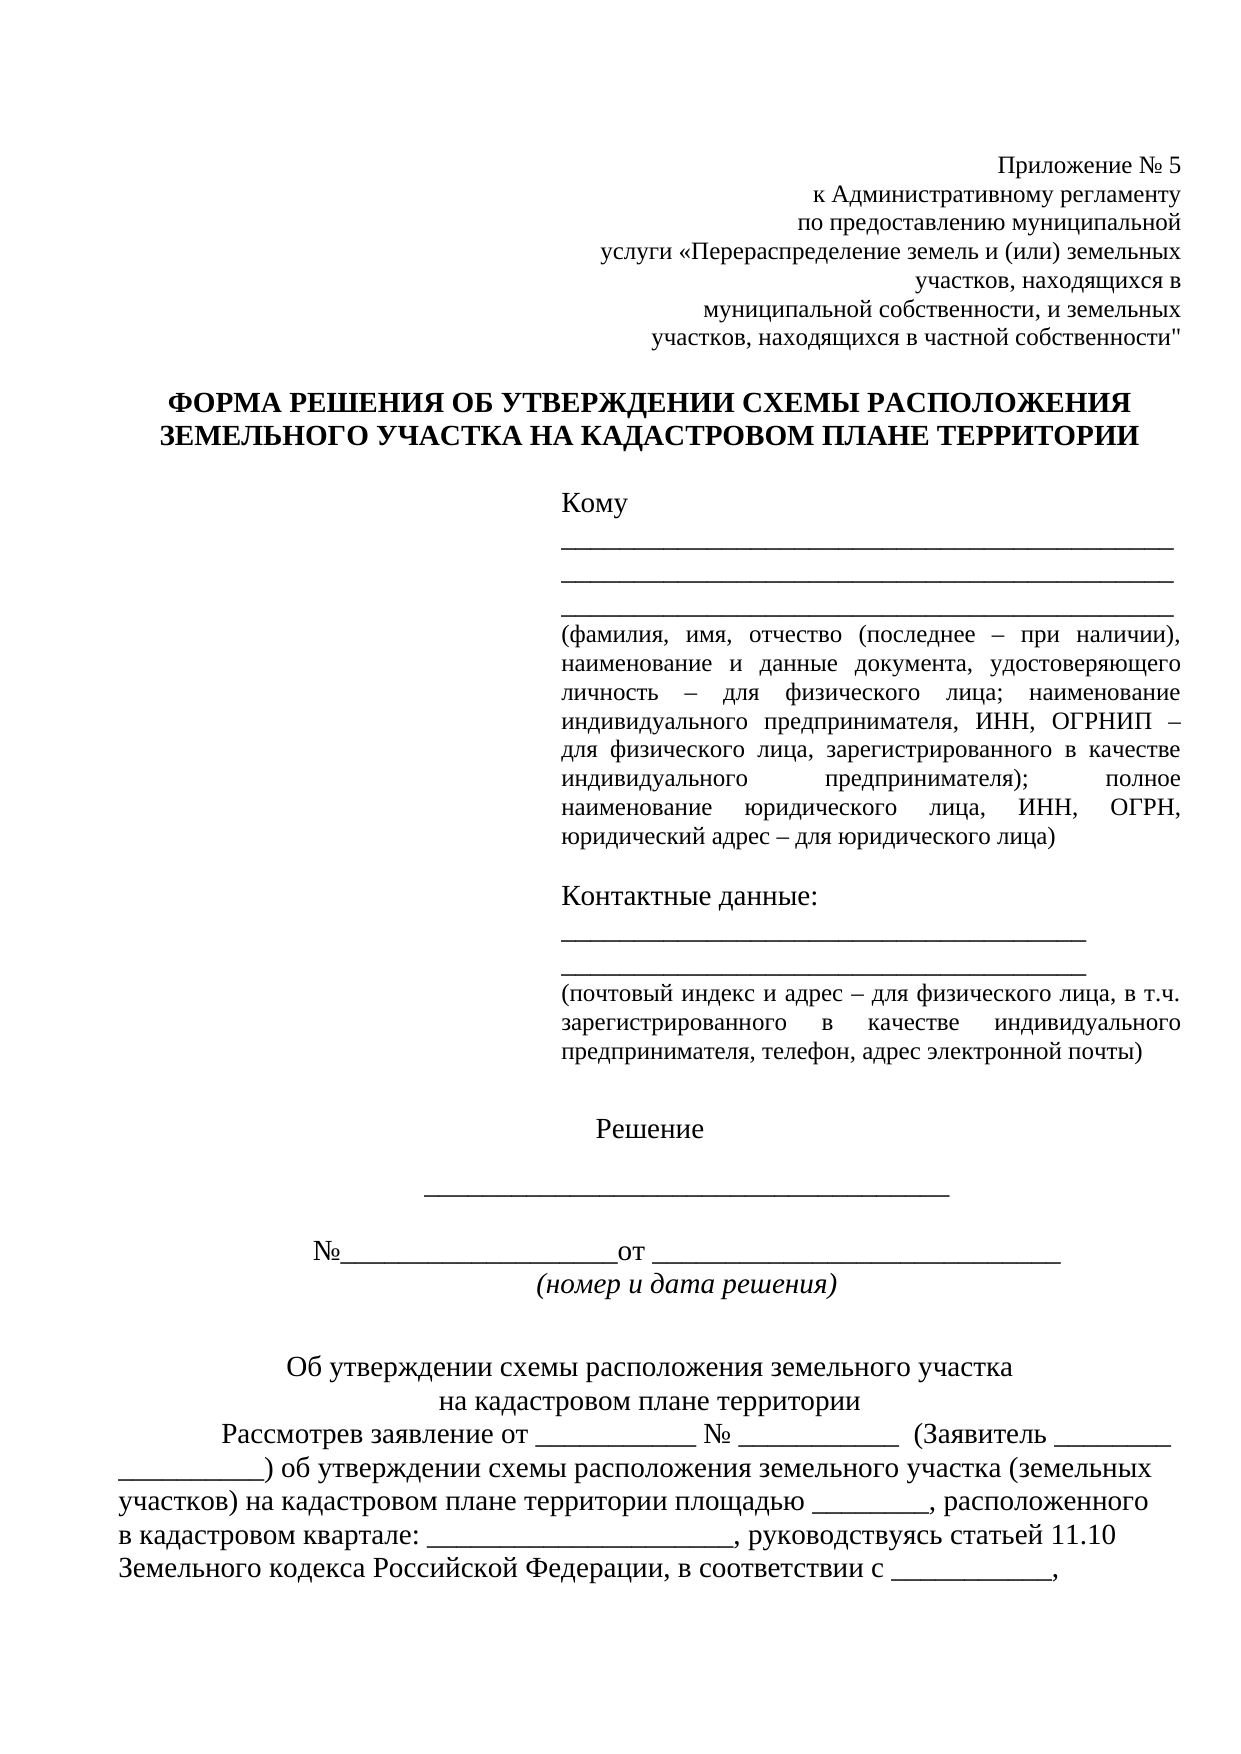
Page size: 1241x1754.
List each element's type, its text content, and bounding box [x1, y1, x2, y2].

text Об утверждении схемы расположения земельного участка [118, 1349, 1181, 1383]
text ____________________________________ [561, 911, 1181, 945]
text (почтовый индекс и адрес – для физического лица, в т.ч. зарегистрированного в качестве индивидуального предпринимателя, телефон, адрес электронной почты) [561, 978, 1181, 1064]
text по предоставлению муниципальной [118, 207, 1181, 236]
text ____________________________________ [118, 1166, 1181, 1199]
text №___________________от ____________________________ [118, 1233, 1181, 1267]
text ЗЕМЕЛЬНОГО УЧАСТКА НА КАДАСТРОВОМ ПЛАНЕ ТЕРРИТОРИИ [118, 418, 1181, 452]
text Решение [118, 1112, 1181, 1145]
text Рассмотрев заявление от ___________ № ___________ (Заявитель ________ [118, 1416, 1181, 1450]
text __________) об утверждении схемы расположения земельного участка (земельных [118, 1450, 1181, 1483]
text (фамилия, имя, отчество (последнее – при наличии), наименование и данные документа, удостоверяющего личность – для физического лица; наименование индивидуального предпринимателя, ИНН, ОГРНИП – для физического лица, зарегистрированного в качестве индивидуального предпринимателя); полное наименование юридического лица, ИНН, ОГРН, юридический адрес – для юридического лица) [561, 619, 1181, 849]
text Приложение № 5 [118, 150, 1181, 179]
text участков, находящихся в [118, 265, 1181, 294]
text ____________________________________ [561, 945, 1181, 978]
text __________________________________________ [561, 586, 1181, 619]
text услуги «Перераспределение земель и (или) земельных [118, 236, 1181, 265]
text муниципальной собственности, и земельных [118, 294, 1181, 322]
text участков, находящихся в частной собственности" [118, 322, 1181, 351]
text Кому ____________________________________________________________________________________ [561, 485, 1181, 586]
text к Административному регламенту [118, 179, 1181, 207]
text в кадастровом квартале: _____________________, руководствуясь статьей 11.10 [118, 1517, 1181, 1550]
text участков) на кадастровом плане территории площадью ________, расположенного [118, 1483, 1181, 1517]
text (номер и дата решения) [118, 1267, 1181, 1300]
text на кадастровом плане территории [118, 1383, 1181, 1416]
text Земельного кодекса Российской Федерации, в соответствии с ___________, [118, 1550, 1181, 1584]
text Контактные данные: [561, 878, 1181, 911]
text ФОРМА РЕШЕНИЯ ОБ УТВЕРЖДЕНИИ СХЕМЫ РАСПОЛОЖЕНИЯ [118, 385, 1181, 418]
